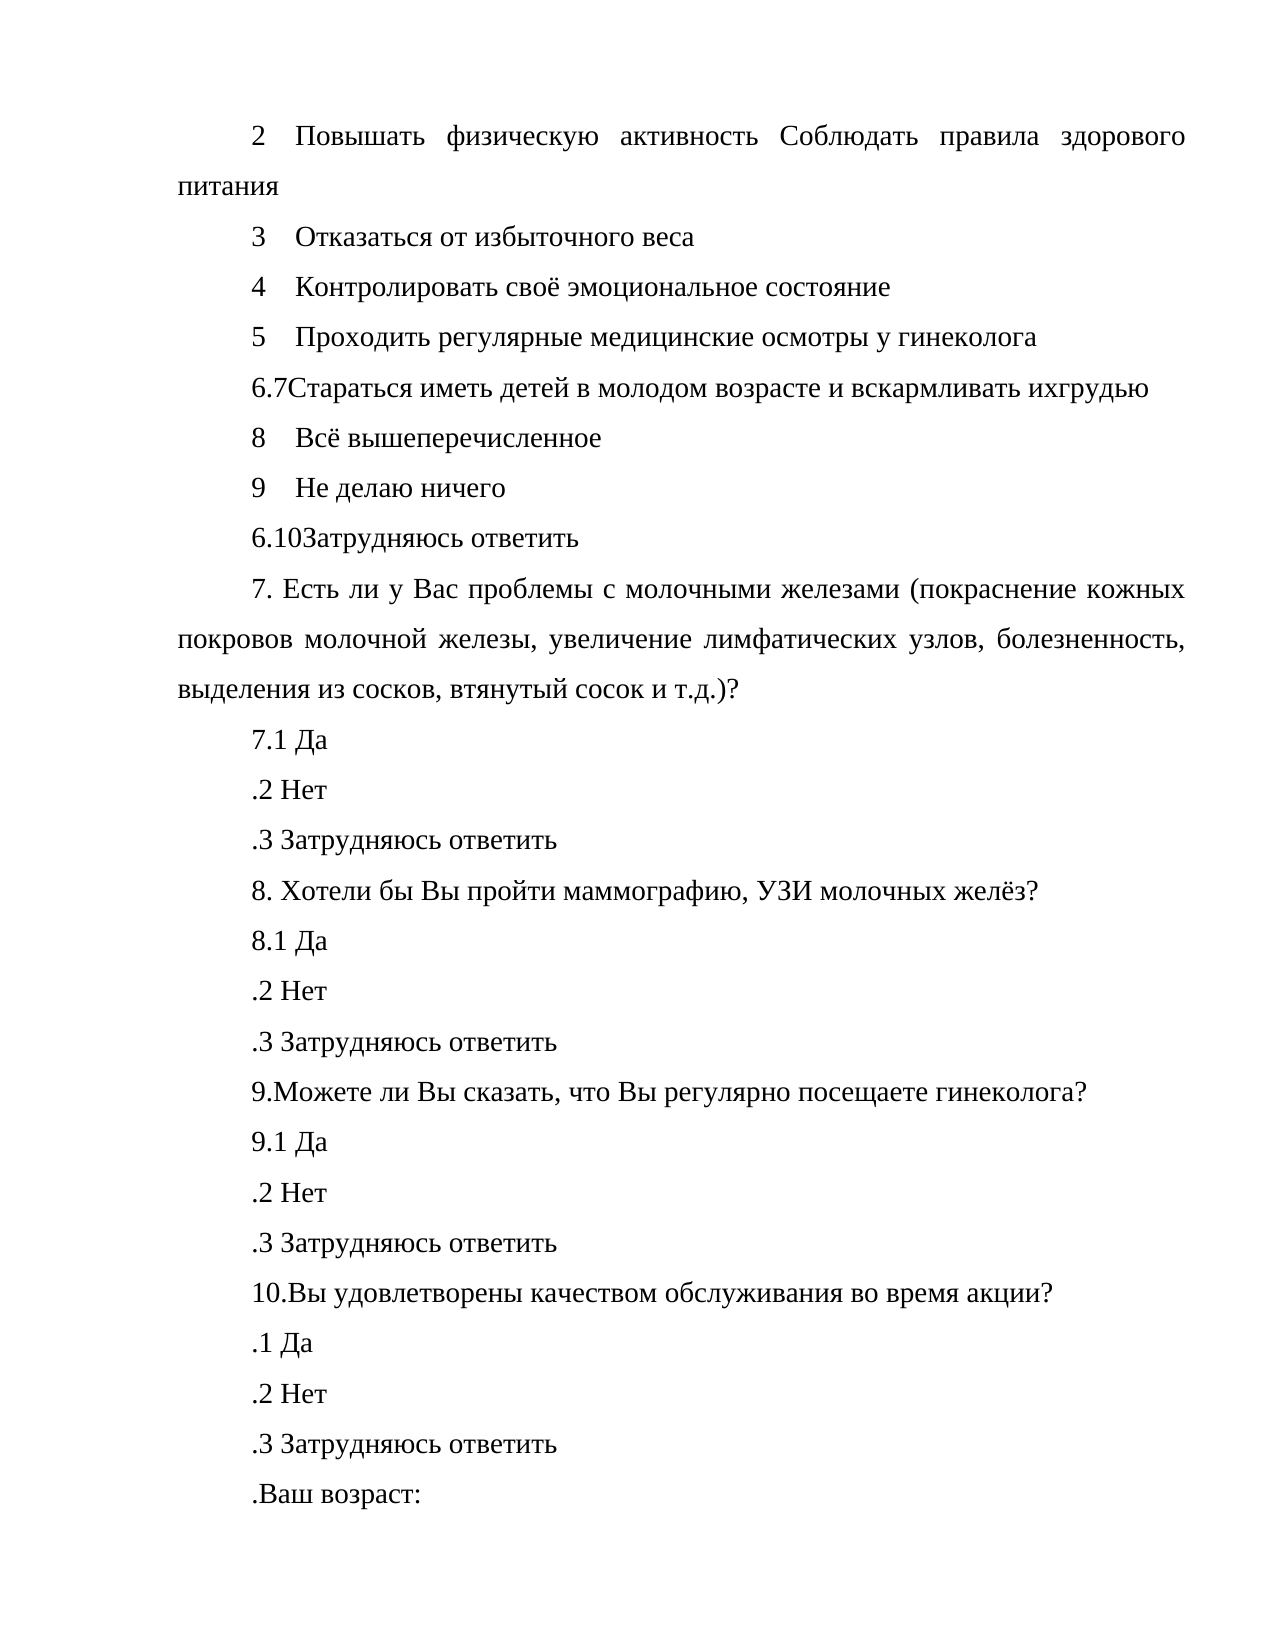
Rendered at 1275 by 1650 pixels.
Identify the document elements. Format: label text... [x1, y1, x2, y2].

text .2 Нет [177, 973, 1186, 1007]
text 9.Можете ли Вы сказать, что Вы регулярно посещаете гинеколога? [177, 1074, 1186, 1108]
text .Ваш возраст: [177, 1477, 1186, 1510]
text 6.10Затрудняюсь ответить [177, 521, 1186, 554]
text 8. Хотели бы Вы пройти маммографию, УЗИ молочных желёз? [177, 873, 1186, 906]
text .3 Затрудняюсь ответить [177, 1024, 1186, 1057]
text 8.1 Да [177, 923, 1186, 957]
text .2 Нет [177, 1175, 1186, 1208]
text 7.1 Да [177, 722, 1186, 755]
list Повышать физическую активность Соблюдать правила здорового питания [177, 118, 1186, 202]
list Отказаться от избыточного веса [177, 219, 1186, 252]
list Проходить регулярные медицинские осмотры у гинеколога [177, 319, 1186, 353]
text .2 Нет [177, 772, 1186, 806]
list Не делаю ничего [177, 470, 1186, 504]
text .3 Затрудняюсь ответить [177, 822, 1186, 856]
text 6.7Стараться иметь детей в молодом возрасте и вскармливать ихгрудью [177, 370, 1186, 403]
text .3 Затрудняюсь ответить [177, 1225, 1186, 1258]
list Контролировать своё эмоциональное состояние [177, 269, 1186, 303]
text 9.1 Да [177, 1124, 1186, 1158]
list Всё вышеперечисленное [177, 420, 1186, 453]
text .3 Затрудняюсь ответить [177, 1426, 1186, 1460]
text 7. Есть ли у Вас проблемы с молочными железами (покраснение кожных покровов молочной железы, увеличение лимфатических узлов, болезненность, выделения из сосков, втянутый сосок и т.д.)? [177, 571, 1186, 705]
text .1 Да [177, 1326, 1186, 1359]
text .2 Нет [177, 1376, 1186, 1409]
text 10.Вы удовлетворены качеством обслуживания во время акции? [177, 1275, 1186, 1309]
